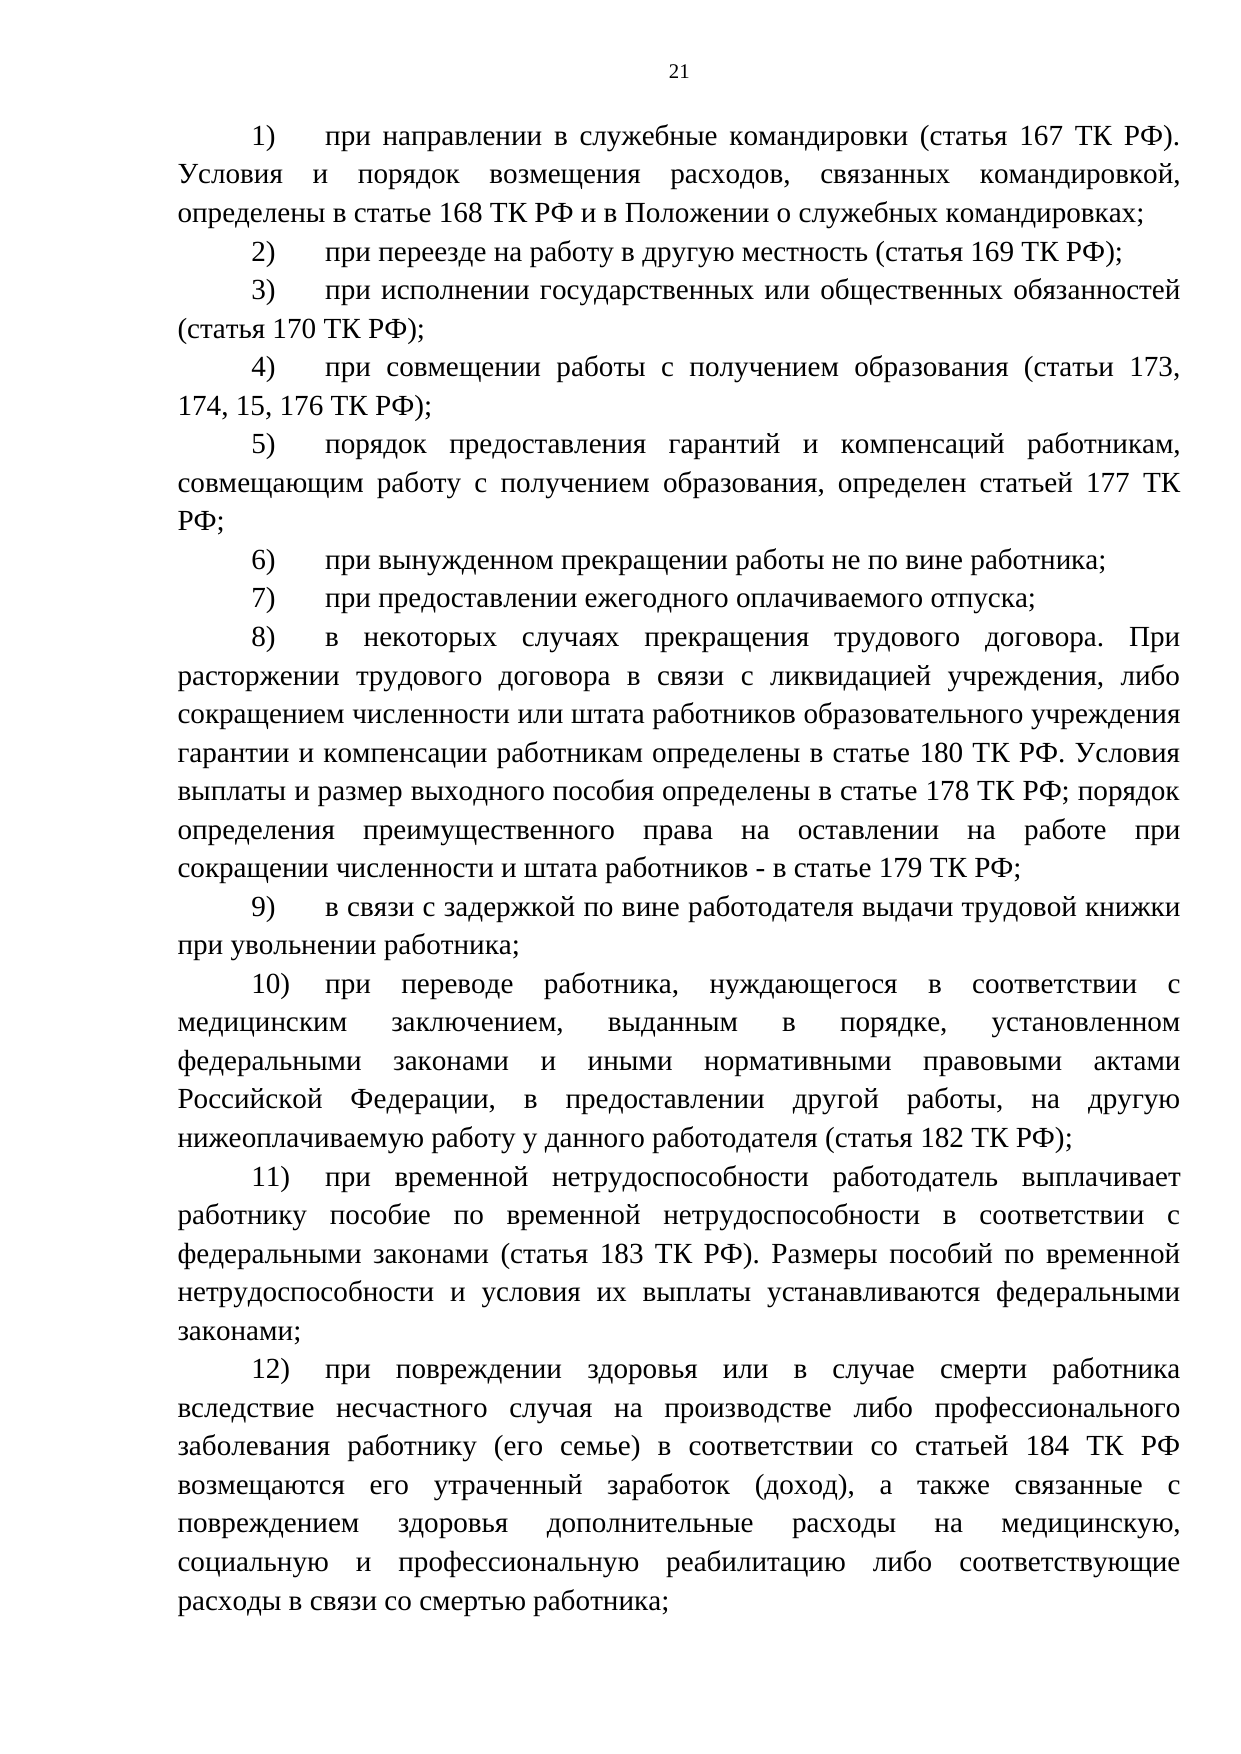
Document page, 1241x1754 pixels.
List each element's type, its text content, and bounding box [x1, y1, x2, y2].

list при временной нетрудоспособности работодатель выплачивает работнику пособие по временной нетрудоспособности в соответствии с федеральными законами (статья 183 ТК РФ). Размеры пособий по временной нетрудоспособности и условия их выплаты устанавливаются федеральными законами; [177, 1159, 1181, 1346]
list порядок предоставления гарантий и компенсаций работникам, совмещающим работу с получением образования, определен статьей 177 ТК РФ; [177, 426, 1181, 537]
list при повреждении здоровья или в случае смерти работника вследствие несчастного случая на производстве либо профессионального заболевания работнику (его семье) в соответствии со статьей 184 ТК РФ возмещаются его утраченный заработок (доход), а также связанные с повреждением здоровья дополнительные расходы на медицинскую, социальную и профессиональную реабилитацию либо соответствующие расходы в связи со смертью работника; [177, 1351, 1181, 1616]
list при переезде на работу в другую местность (статья 169 ТК РФ); [177, 234, 1181, 267]
list в некоторых случаях прекращения трудового договора. При расторжении трудового договора в связи с ликвидацией учреждения, либо сокращением численности или штата работников образовательного учреждения гарантии и компенсации работникам определены в статье 180 ТК РФ. Условия выплаты и размер выходного пособия определены в статье 178 ТК РФ; порядок определения преимущественного права на оставлении на работе при сокращении численности и штата работников - в статье 179 ТК РФ; [177, 619, 1181, 884]
list при исполнении государственных или общественных обязанностей (статья 170 ТК РФ); [177, 272, 1181, 344]
list при совмещении работы с получением образования (статьи 173, 174, 15, 176 ТК РФ); [177, 349, 1181, 421]
list при направлении в служебные командировки (статья 167 ТК РФ). Условия и порядок возмещения расходов, связанных командировкой, определены в статье 168 ТК РФ и в Положении о служебных командировках; [177, 118, 1181, 229]
list при предоставлении ежегодного оплачиваемого отпуска; [177, 581, 1181, 614]
list при вынужденном прекращении работы не по вине работника; [177, 542, 1181, 576]
list при переводе работника, нуждающегося в соответствии с медицинским заключением, выданным в порядке, установленном федеральными законами и иными нормативными правовыми актами Российской Федерации, в предоставлении другой работы, на другую нижеоплачиваемую работу у данного работодателя (статья 182 ТК РФ); [177, 966, 1181, 1154]
list в связи с задержкой по вине работодателя выдачи трудовой книжки при увольнении работника; [177, 889, 1181, 961]
